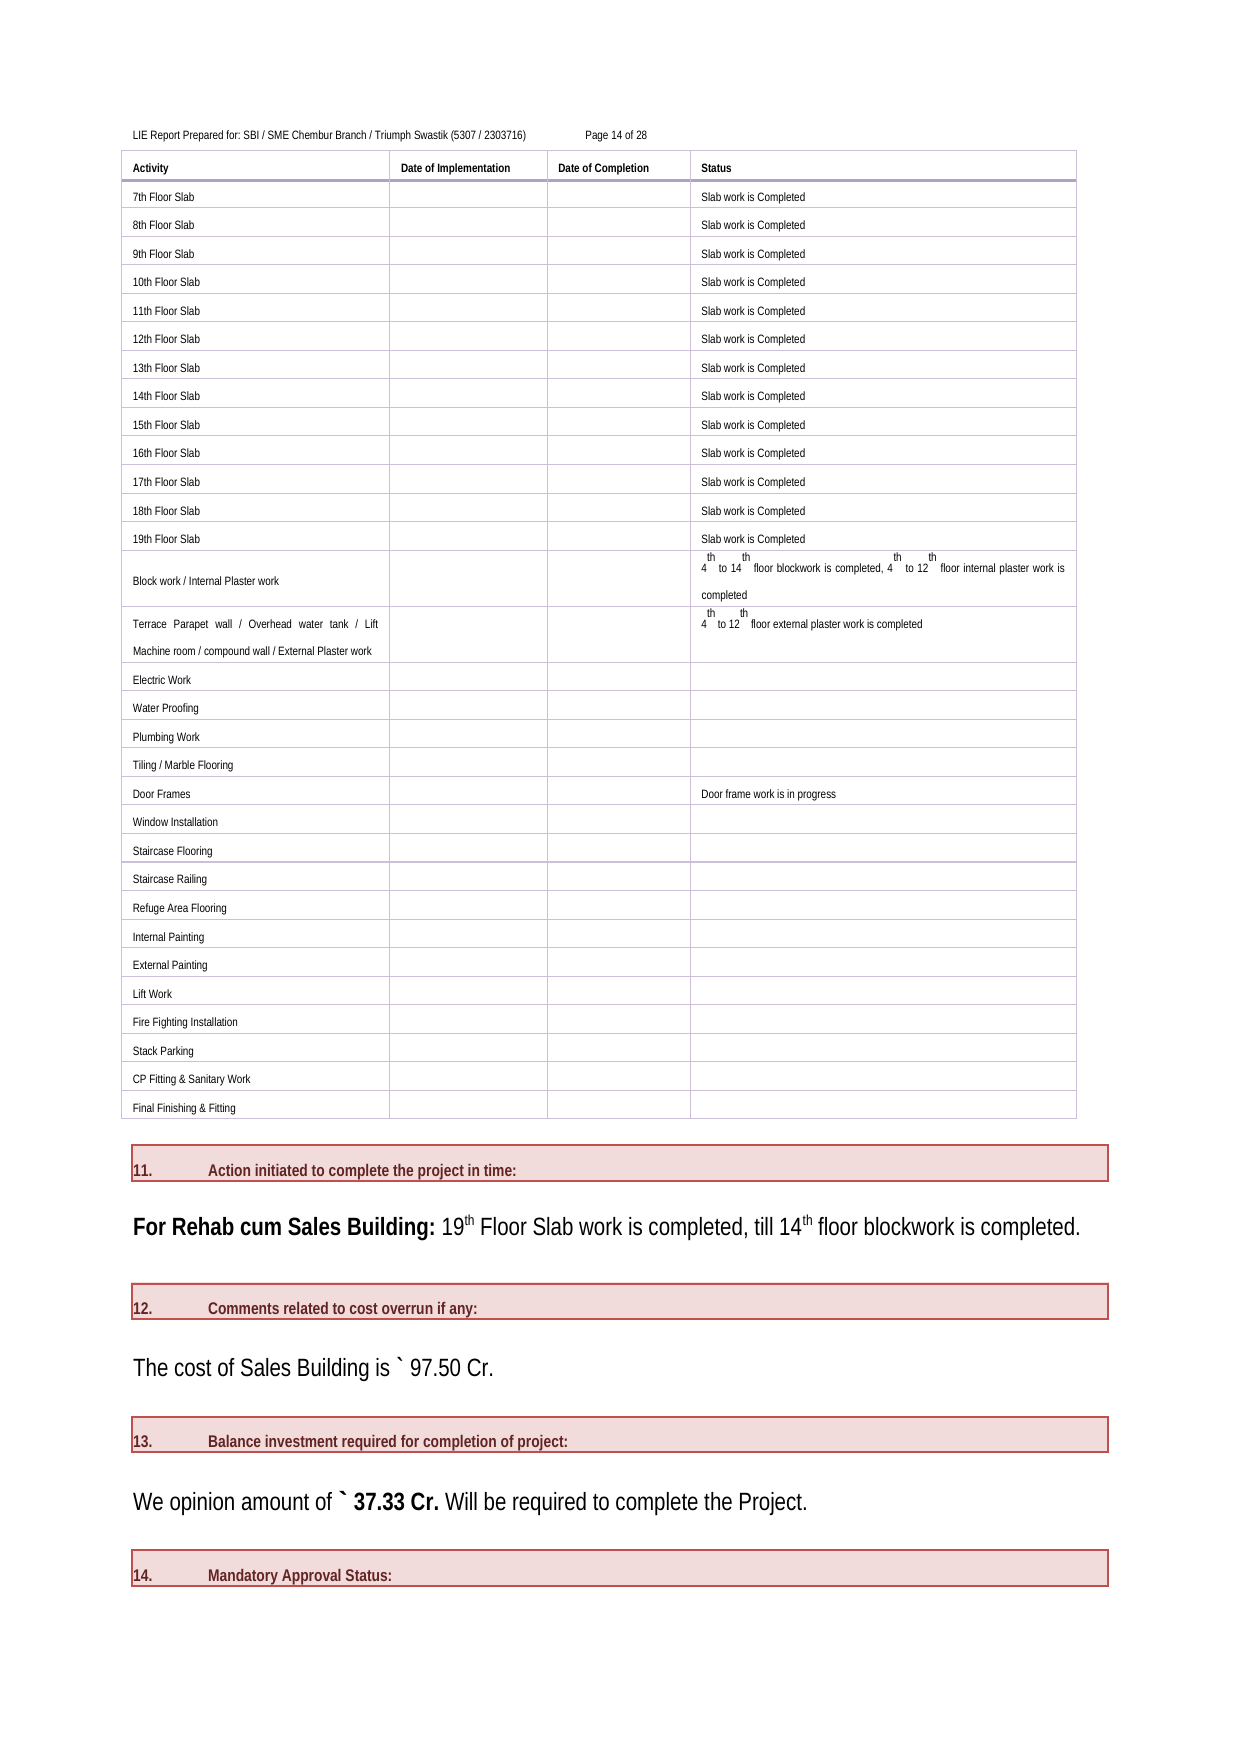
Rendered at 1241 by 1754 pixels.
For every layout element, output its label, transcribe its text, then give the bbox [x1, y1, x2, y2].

table_cell [548, 465, 690, 492]
table_cell [390, 408, 547, 435]
table_cell 18th Floor Slab [122, 494, 389, 521]
table_cell [390, 379, 547, 407]
table_cell Slab work is Completed [691, 294, 1076, 321]
table_cell Staircase Flooring [122, 834, 389, 861]
table_cell [390, 720, 547, 747]
table_cell CP Fitting & Sanitary Work [122, 1062, 389, 1090]
table_cell Window Installation [122, 805, 389, 833]
table_cell [548, 1034, 690, 1061]
table_cell [390, 834, 547, 861]
table_cell [390, 294, 547, 321]
table_cell [390, 322, 547, 350]
table_cell [548, 436, 690, 464]
table_cell [390, 1062, 547, 1090]
table_cell [390, 663, 547, 690]
table_cell [390, 977, 547, 1004]
table_cell Slab work is Completed [691, 379, 1076, 407]
table_cell Lift Work [122, 977, 389, 1004]
table_cell 7th Floor Slab [122, 182, 389, 207]
table_cell [548, 691, 690, 719]
table_cell Slab work is Completed [691, 351, 1076, 378]
table_cell [548, 977, 690, 1004]
table_cell [390, 436, 547, 464]
text For Rehab cum Sales Building: 19th Floor Slab work is completed, till 14th floor blockwork is completed. [133, 1212, 1107, 1241]
table_cell [390, 465, 547, 492]
table_cell 15th Floor Slab [122, 408, 389, 435]
table_cell Final Finishing & Fitting [122, 1091, 389, 1118]
table_cell 12th Floor Slab [122, 322, 389, 350]
table_cell [548, 891, 690, 918]
table_cell [548, 607, 690, 662]
table_cell [548, 522, 690, 549]
table_cell Tiling / Marble Flooring [122, 748, 389, 776]
table_cell Slab work is Completed [691, 208, 1076, 236]
table_cell [390, 777, 547, 804]
table_cell [390, 208, 547, 236]
table_cell [691, 834, 1076, 861]
table_cell 13th Floor Slab [122, 351, 389, 378]
table_cell [390, 691, 547, 719]
table_cell [548, 834, 690, 861]
table_cell Slab work is Completed [691, 465, 1076, 492]
table_cell [390, 607, 547, 662]
table_header Date of Completion [548, 151, 690, 178]
table_cell [548, 863, 690, 890]
table_cell [691, 1034, 1076, 1061]
table_cell [548, 748, 690, 776]
table_cell [548, 379, 690, 407]
subtitle Action initiated to complete the project in time: [133, 1146, 1107, 1180]
table_cell [691, 663, 1076, 690]
table_cell [691, 977, 1076, 1004]
table_cell [548, 805, 690, 833]
table_cell [548, 208, 690, 236]
table_cell [390, 182, 547, 207]
table_cell Electric Work [122, 663, 389, 690]
table_cell Refuge Area Flooring [122, 891, 389, 918]
table_cell Fire Fighting Installation [122, 1005, 389, 1033]
table_cell Slab work is Completed [691, 408, 1076, 435]
table_cell Slab work is Completed [691, 436, 1076, 464]
table_cell [691, 720, 1076, 747]
table_cell 17th Floor Slab [122, 465, 389, 492]
table_cell Staircase Railing [122, 863, 389, 890]
table_header Activity [122, 151, 389, 178]
table_cell Stack Parking [122, 1034, 389, 1061]
table_cell [548, 1005, 690, 1033]
table_cell [691, 920, 1076, 947]
subtitle Balance investment required for completion of project: [133, 1418, 1107, 1451]
table_cell Slab work is Completed [691, 182, 1076, 207]
table_cell Terrace Parapet wall / Overhead water tank / Lift Machine room / compound wall / External Plaster work [122, 607, 389, 662]
table_cell 16th Floor Slab [122, 436, 389, 464]
table_cell [548, 948, 690, 976]
table_cell Block work / Internal Plaster work [122, 551, 389, 606]
table_cell [390, 551, 547, 606]
table_cell [691, 805, 1076, 833]
text We opinion amount of ` 37.33 Cr. Will be required to complete the Project. [133, 1483, 1107, 1517]
table_cell [691, 691, 1076, 719]
table_cell [390, 948, 547, 976]
table_cell [548, 494, 690, 521]
table_cell [548, 237, 690, 264]
table_cell [691, 1005, 1076, 1033]
table_cell [390, 1005, 547, 1033]
table_cell Slab work is Completed [691, 237, 1076, 264]
table_cell External Painting [122, 948, 389, 976]
table_cell [691, 748, 1076, 776]
table_cell [390, 494, 547, 521]
table_cell Plumbing Work [122, 720, 389, 747]
table_cell [548, 351, 690, 378]
table_cell [390, 1091, 547, 1118]
table_cell [548, 663, 690, 690]
table_cell Door frame work is in progress [691, 777, 1076, 804]
table_cell [548, 294, 690, 321]
table_cell 4th to 14th floor blockwork is completed, 4th to 12th floor internal plaster work is completed [691, 551, 1076, 606]
table_header Date of Implementation [390, 151, 547, 178]
subtitle Comments related to cost overrun if any: [133, 1285, 1107, 1318]
table_cell [390, 522, 547, 549]
table_cell [390, 748, 547, 776]
table_cell [390, 891, 547, 918]
table_cell [548, 551, 690, 606]
table_cell [390, 863, 547, 890]
table_cell [548, 920, 690, 947]
table_cell [548, 408, 690, 435]
table_cell [390, 1034, 547, 1061]
table_cell [548, 720, 690, 747]
table_cell [548, 265, 690, 293]
table_cell [691, 1062, 1076, 1090]
table_cell 4th to 12th floor external plaster work is completed [691, 607, 1076, 662]
table_cell [390, 237, 547, 264]
table_cell [691, 863, 1076, 890]
table_cell Internal Painting [122, 920, 389, 947]
table_cell Slab work is Completed [691, 265, 1076, 293]
table_cell [548, 1091, 690, 1118]
table_cell [691, 891, 1076, 918]
table_cell [390, 920, 547, 947]
table_cell Slab work is Completed [691, 494, 1076, 521]
table_cell [390, 265, 547, 293]
table_cell Door Frames [122, 777, 389, 804]
table_cell [390, 351, 547, 378]
table_cell [548, 322, 690, 350]
table_cell 11th Floor Slab [122, 294, 389, 321]
table_cell 19th Floor Slab [122, 522, 389, 549]
table_cell 8th Floor Slab [122, 208, 389, 236]
table_cell Slab work is Completed [691, 322, 1076, 350]
subtitle Mandatory Approval Status: [133, 1551, 1107, 1585]
table_cell [548, 182, 690, 207]
table_cell [691, 1091, 1076, 1118]
table_cell 9th Floor Slab [122, 237, 389, 264]
table_cell Slab work is Completed [691, 522, 1076, 549]
table_cell [691, 948, 1076, 976]
table_cell Water Proofing [122, 691, 389, 719]
table_cell [390, 805, 547, 833]
table_header Status [691, 151, 1076, 178]
text The cost of Sales Building is ` 97.50 Cr. [133, 1350, 1107, 1384]
table_cell 14th Floor Slab [122, 379, 389, 407]
table_cell 10th Floor Slab [122, 265, 389, 293]
table_cell [548, 1062, 690, 1090]
table_cell [548, 777, 690, 804]
